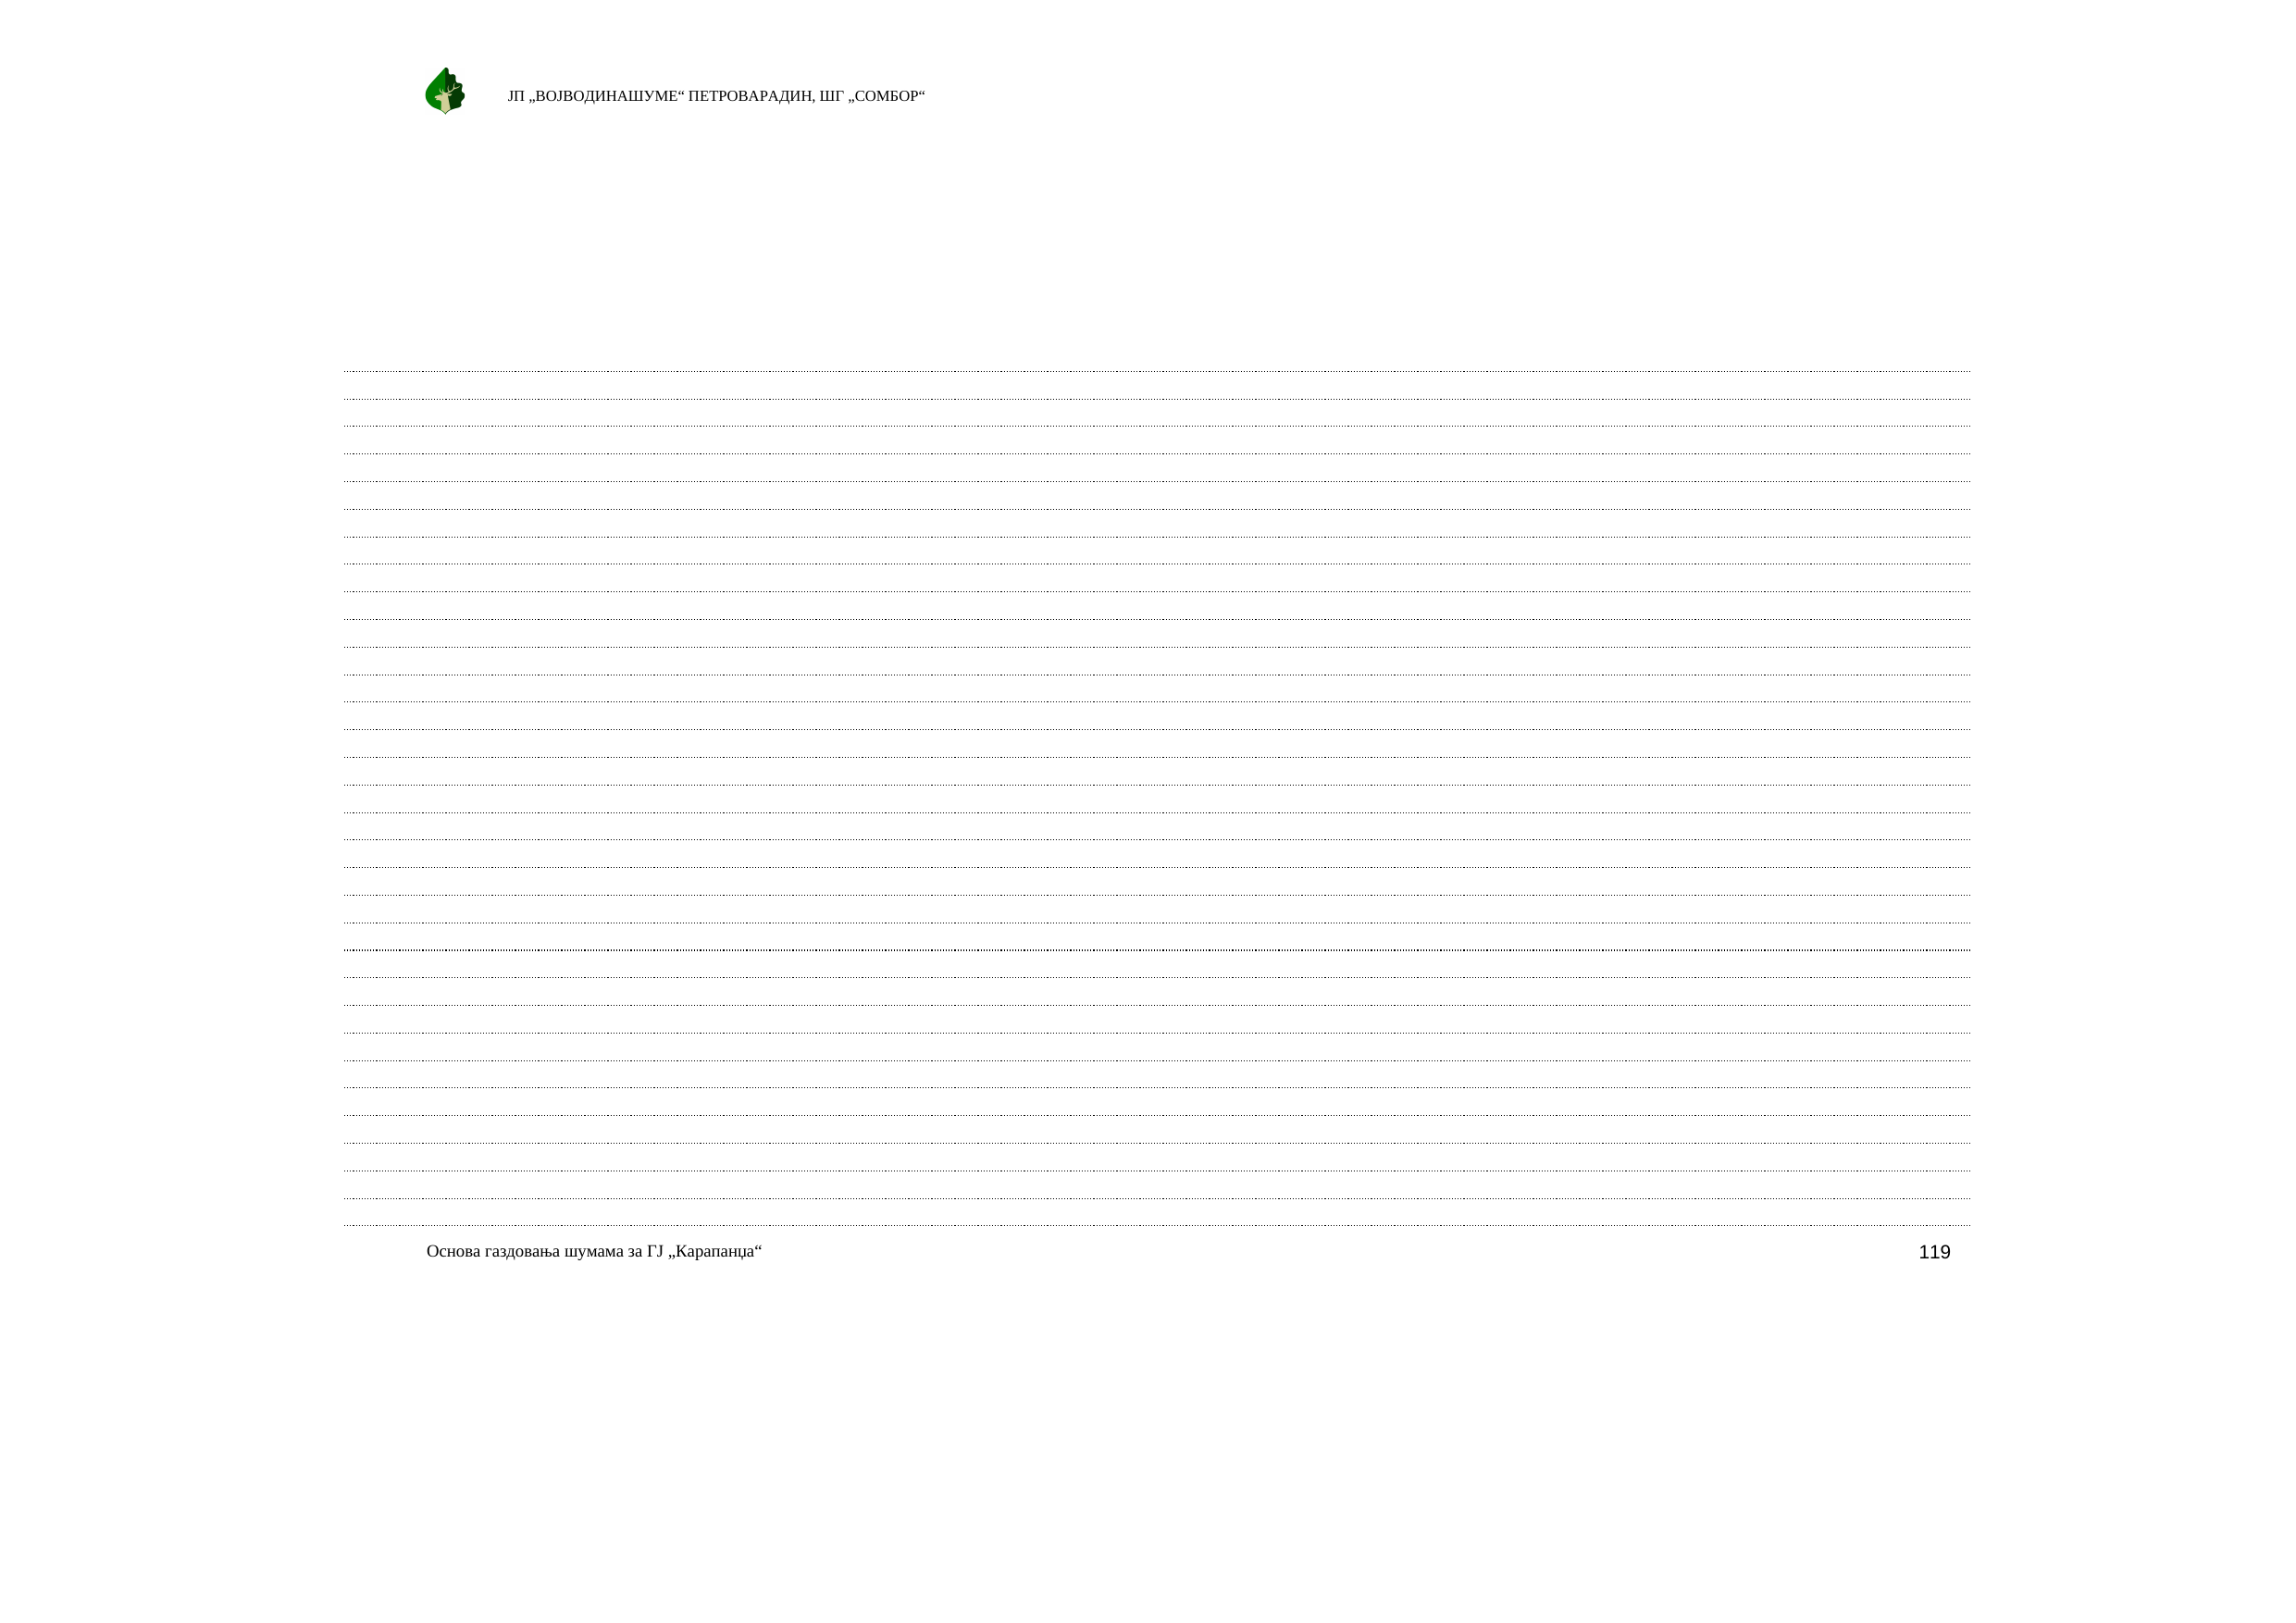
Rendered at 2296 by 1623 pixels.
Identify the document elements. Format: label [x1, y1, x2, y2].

picture [425, 68, 465, 115]
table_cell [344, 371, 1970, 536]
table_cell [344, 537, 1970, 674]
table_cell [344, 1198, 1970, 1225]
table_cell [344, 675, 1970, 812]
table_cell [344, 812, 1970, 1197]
